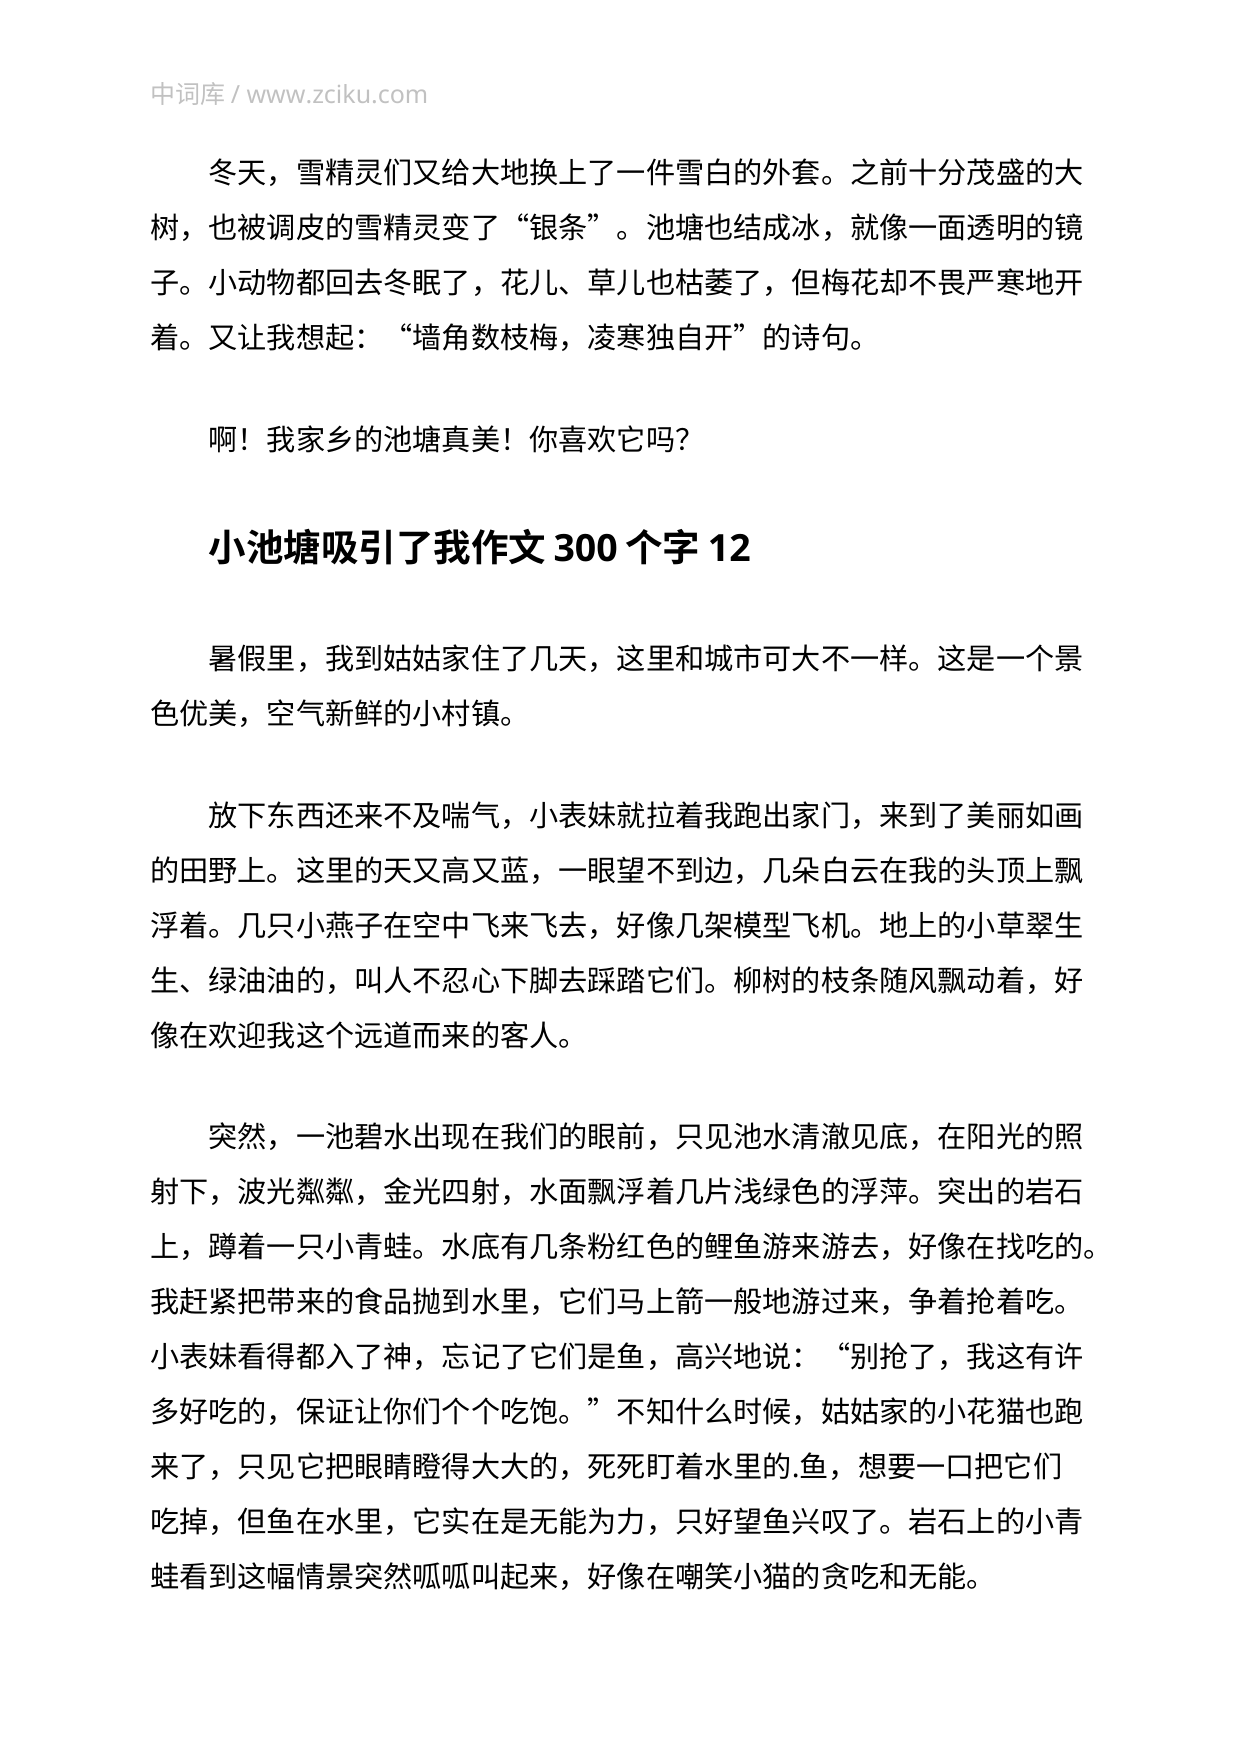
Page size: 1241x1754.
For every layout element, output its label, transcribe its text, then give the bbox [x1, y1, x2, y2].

text 放下东西还来不及喘气，小表妹就拉着我跑出家门，来到了美丽如画的田野上。这里的天又高又蓝，一眼望不到边，几朵白云在我的头顶上飘浮着。几只小燕子在空中飞来飞去，好像几架模型飞机。地上的小草翠生生、绿油油的，叫人不忍心下脚去踩踏它们。柳树的枝条随风飘动着，好像在欢迎我这个远道而来的客人。 [150, 792, 1090, 1054]
text 啊！我家乡的池塘真美！你喜欢它吗？ [150, 416, 1090, 459]
text 突然，一池碧水出现在我们的眼前，只见池水清澈见底，在阳光的照射下，波光粼粼，金光四射，水面飘浮着几片浅绿色的浮萍。突出的岩石上，蹲着一只小青蛙。水底有几条粉红色的鲤鱼游来游去，好像在找吃的。我赶紧把带来的食品抛到水里，它们马上箭一般地游过来，争着抢着吃。小表妹看得都入了神，忘记了它们是鱼，高兴地说：“别抢了，我这有许多好吃的，保证让你们个个吃饱。”不知什么时候，姑姑家的小花猫也跑来了，只见它把眼睛瞪得大大的，死死盯着水里的.鱼，想要一口把它们吃掉，但鱼在水里，它实在是无能为力，只好望鱼兴叹了。岩石上的小青蛙看到这幅情景突然呱呱叫起来，好像在嘲笑小猫的贪吃和无能。 [150, 1114, 1090, 1595]
text 小池塘吸引了我作文300个字12 [150, 518, 1090, 573]
text 暑假里，我到姑姑家住了几天，这里和城市可大不一样。这是一个景色优美，空气新鲜的小村镇。 [150, 636, 1090, 733]
text 冬天，雪精灵们又给大地换上了一件雪白的外套。之前十分茂盛的大树，也被调皮的雪精灵变了“银条”。池塘也结成冰，就像一面透明的镜子。小动物都回去冬眠了，花儿、草儿也枯萎了，但梅花却不畏严寒地开着。又让我想起：“墙角数枝梅，凌寒独自开”的诗句。 [150, 150, 1090, 357]
